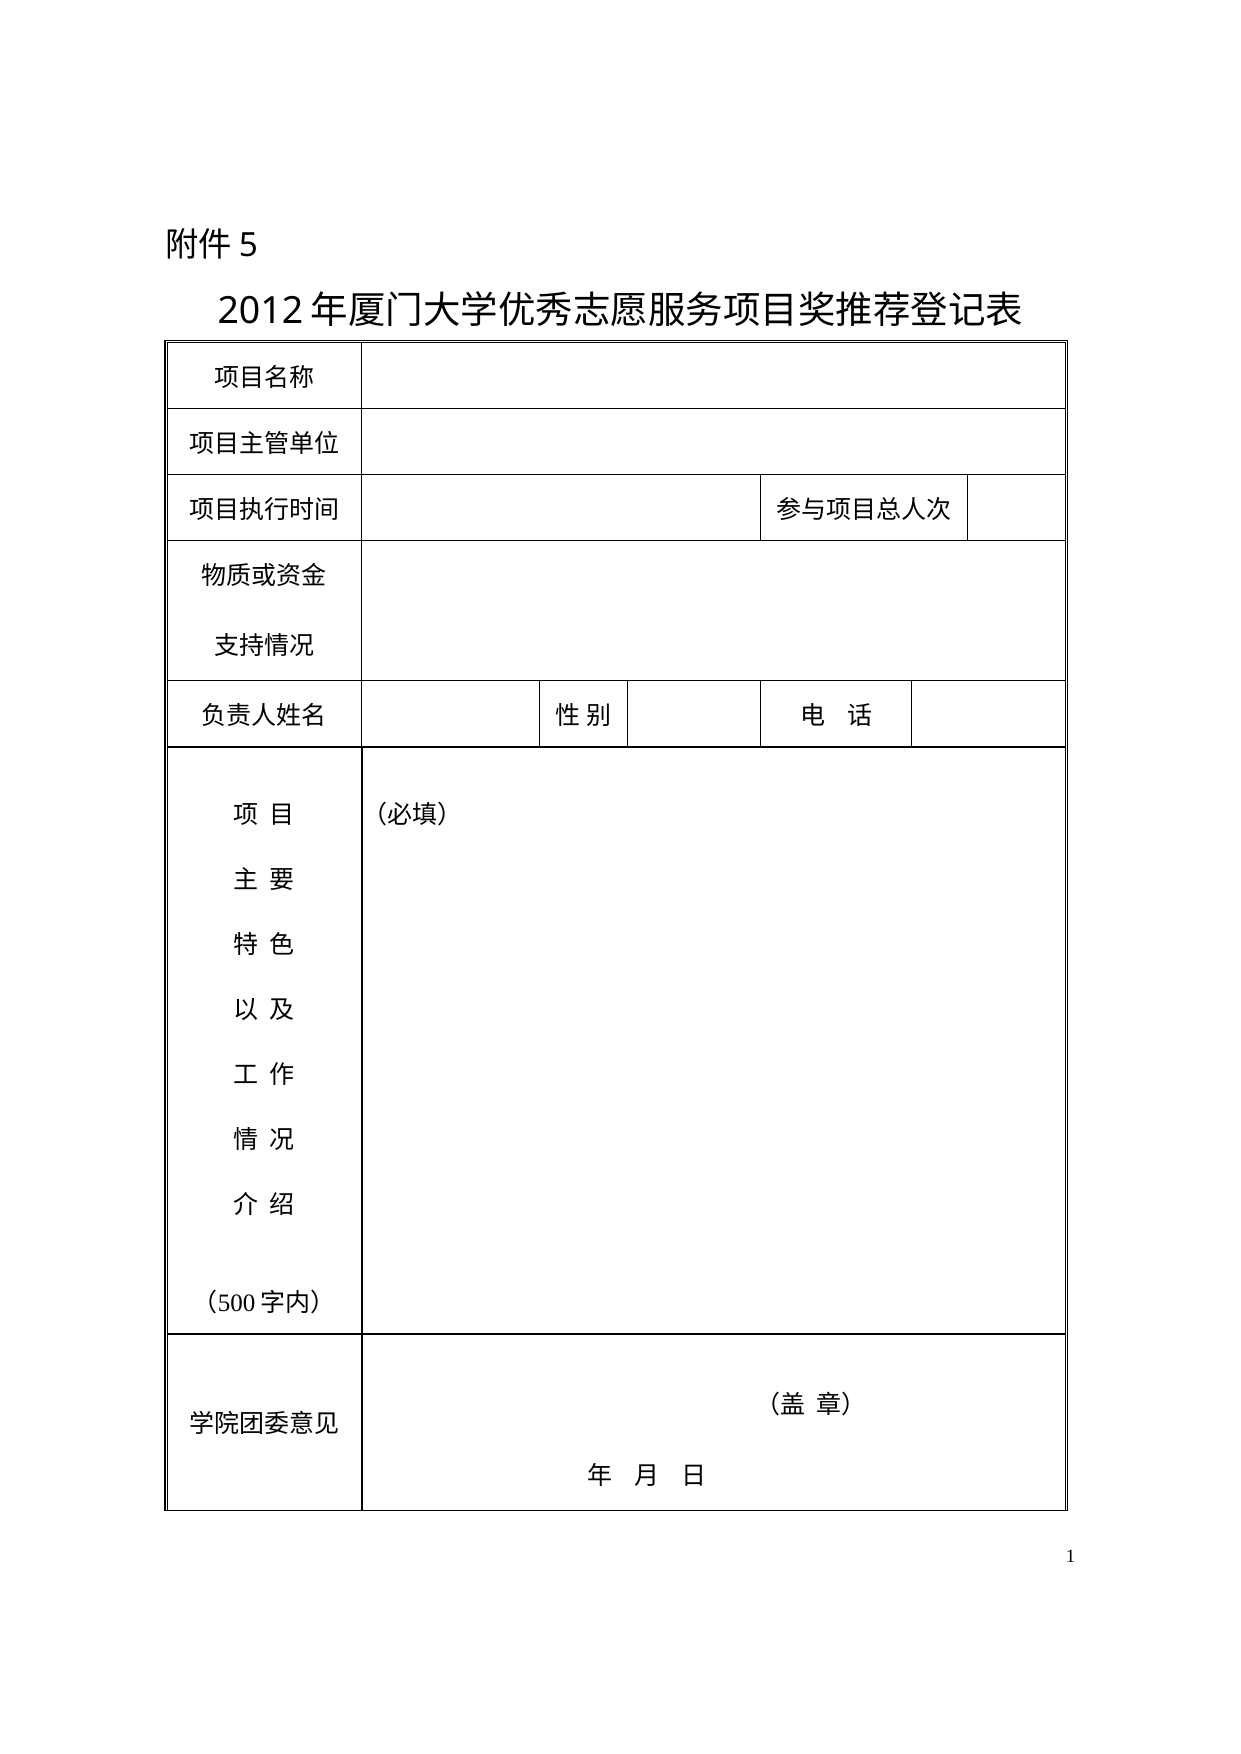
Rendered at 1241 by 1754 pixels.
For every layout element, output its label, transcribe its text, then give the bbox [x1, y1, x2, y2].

table_cell 学院团委意见 [168, 1335, 361, 1510]
table_cell 物质或资金 支持情况 [168, 541, 361, 680]
table_cell [362, 541, 1065, 680]
table_cell （必填） [363, 748, 1065, 1333]
table_cell 性 别 [540, 681, 627, 746]
table_cell [968, 475, 1065, 540]
table_cell 项目执行时间 [168, 475, 361, 540]
table_cell 项 目 主 要 特 色 以 及 工 作 情 况 介 绍 （500字内） [168, 748, 361, 1333]
table_cell [362, 475, 760, 540]
table_header [362, 343, 1065, 408]
table_cell 电 话 [761, 681, 911, 746]
table_cell 项目主管单位 [168, 409, 361, 474]
table_cell [362, 409, 1065, 474]
table_cell 负责人姓名 [168, 681, 361, 746]
table_header 项目名称 [168, 343, 361, 408]
table_cell （盖 章） 年 月 日 [363, 1335, 1065, 1510]
text 附件5 [165, 210, 1075, 275]
table_cell [362, 681, 539, 746]
table_cell [628, 681, 760, 746]
text 2012年厦门大学优秀志愿服务项目奖推荐登记表 [165, 275, 1075, 340]
table_cell 参与项目总人次 [761, 475, 967, 540]
table_cell [912, 681, 1065, 746]
